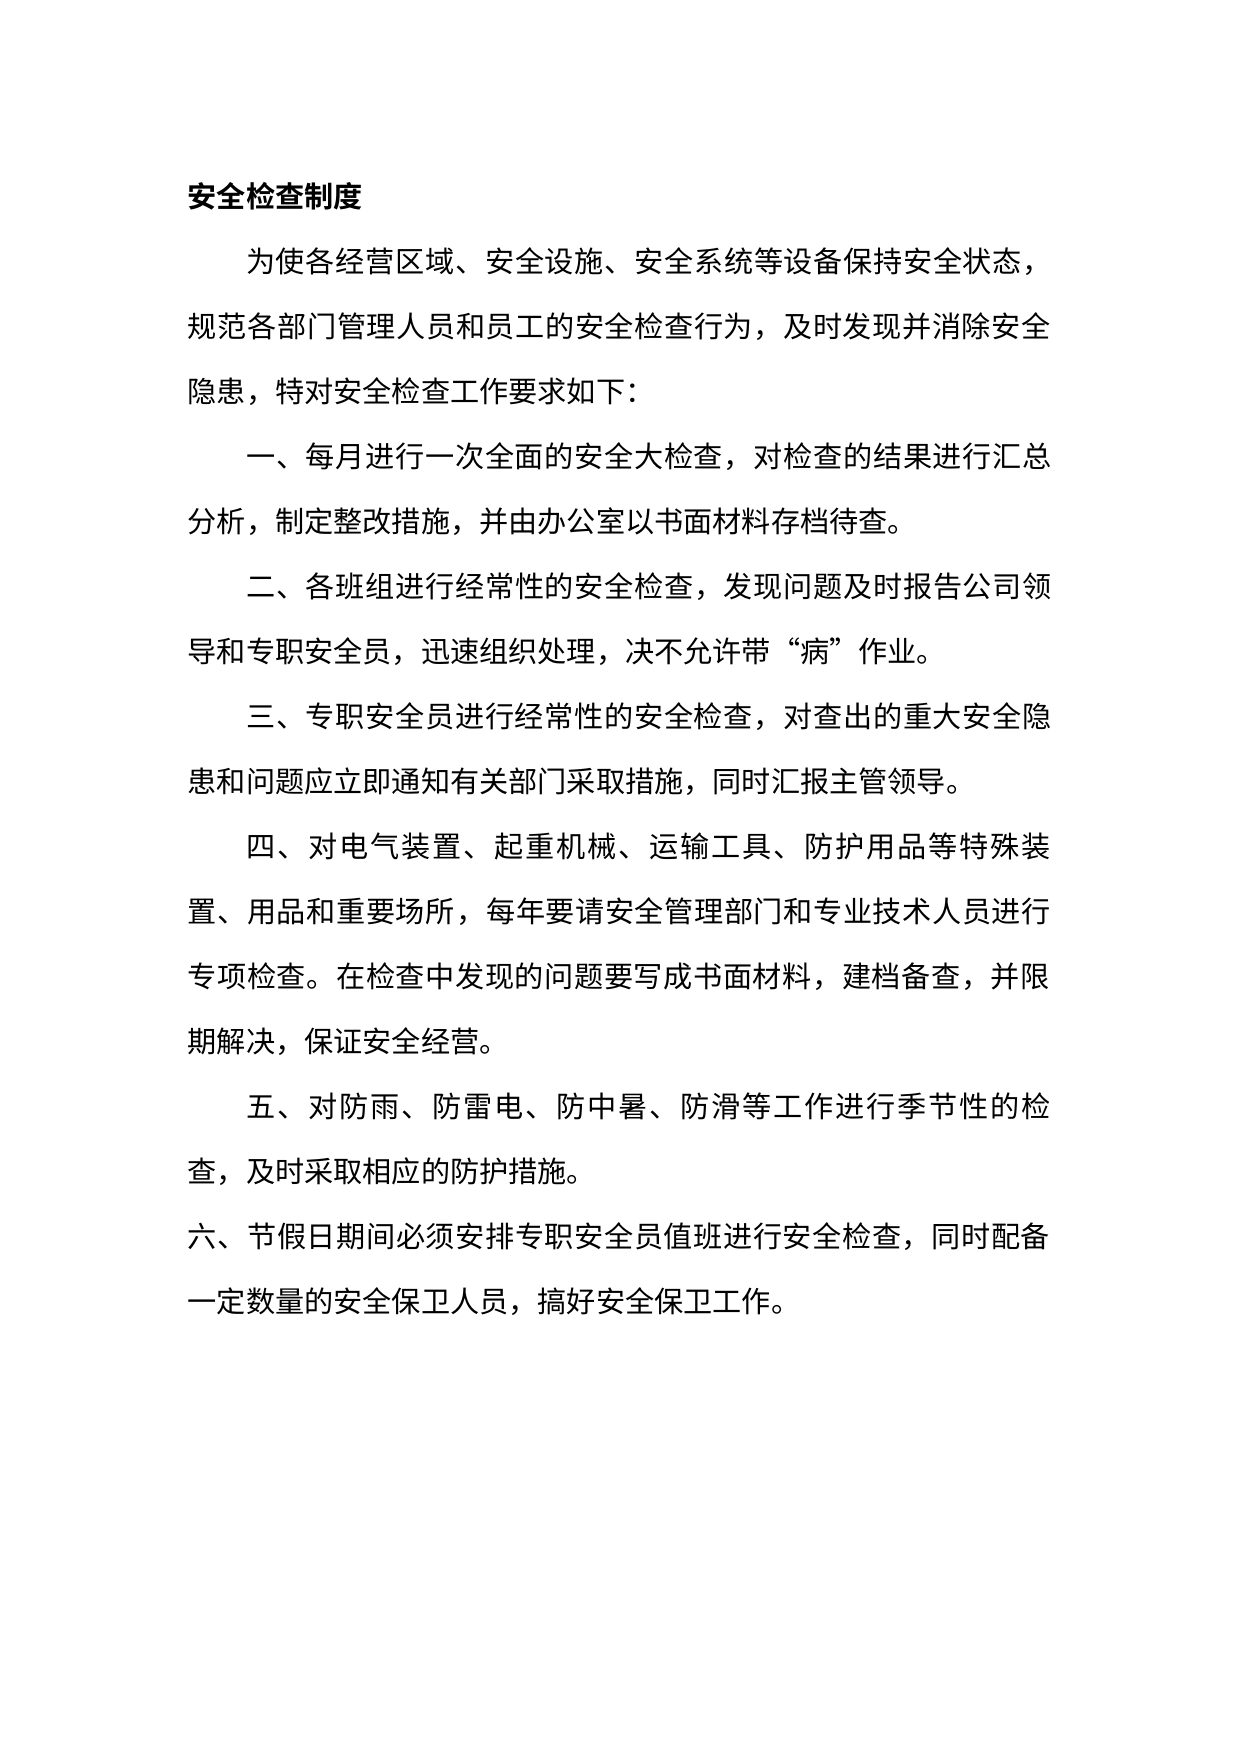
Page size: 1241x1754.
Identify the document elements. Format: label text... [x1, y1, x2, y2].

text 四、对电气装置、起重机械、运输工具、防护用品等特殊装置、用品和重要场所，每年要请安全管理部门和专业技术人员进行专项检查。在检查中发现的问题要写成书面材料，建档备查，并限期解决，保证安全经营。 [187, 812, 1053, 1072]
text 一、每月进行一次全面的安全大检查，对检查的结果进行汇总分析，制定整改措施，并由办公室以书面材料存档待查。 [187, 422, 1053, 552]
text 二、各班组进行经常性的安全检查，发现问题及时报告公司领导和专职安全员，迅速组织处理，决不允许带“病”作业。 [187, 552, 1053, 682]
text 为使各经营区域、安全设施、安全系统等设备保持安全状态，规范各部门管理人员和员工的安全检查行为，及时发现并消除安全隐患，特对安全检查工作要求如下： [187, 227, 1053, 422]
text 五、对防雨、防雷电、防中暑、防滑等工作进行季节性的检查，及时采取相应的防护措施。 [187, 1072, 1053, 1202]
text 安全检查制度 [187, 162, 1053, 227]
text 六、节假日期间必须安排专职安全员值班进行安全检查，同时配备一定数量的安全保卫人员，搞好安全保卫工作。 [187, 1202, 1053, 1332]
text 三、专职安全员进行经常性的安全检查，对查出的重大安全隐患和问题应立即通知有关部门采取措施，同时汇报主管领导。 [187, 682, 1053, 812]
